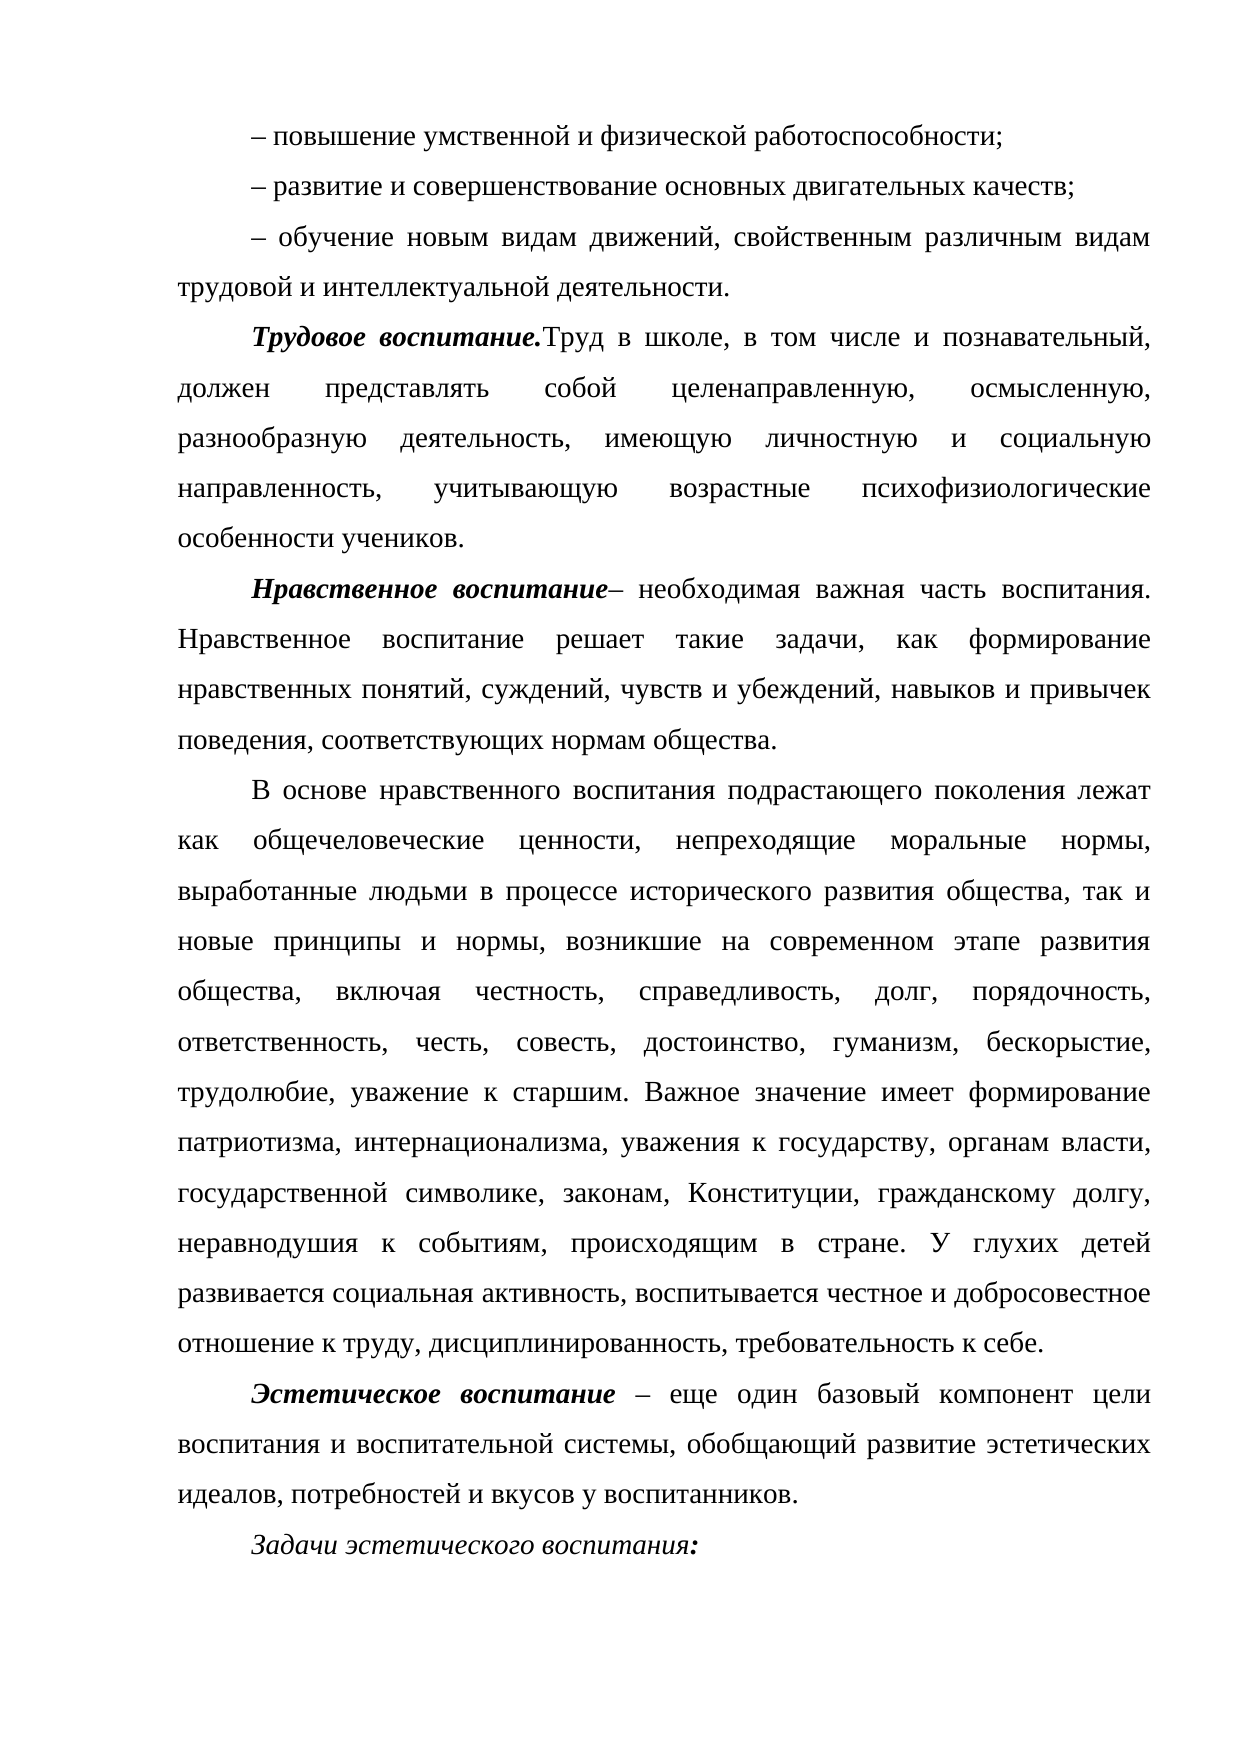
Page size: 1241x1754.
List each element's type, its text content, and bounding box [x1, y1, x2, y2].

text Эстетическое воспитание – еще один базовый компонент цели воспитания и воспитательной системы, обобщающий развитие эстетических идеалов, потребностей и вкусов у воспитанников. [177, 1376, 1152, 1510]
text В основе нравственного воспитания подрастающего поколения лежат как общечеловеческие ценности, непреходящие моральные нормы, выработанные людьми в процессе исторического развития общества, так и новые принципы и нормы, возникшие на современном этапе развития общества, включая честность, справедливость, долг, порядочность, ответственность, честь, совесть, достоинство, гуманизм, бескорыстие, трудолюбие, уважение к старшим. Важное значение имеет формирование патриотизма, интернационализма, уважения к государству, органам власти, государственной символике, законам, Конституции, гражданскому долгу, неравнодушия к событиям, происходящим в стране. У глухих детей развивается социальная активность, воспитывается честное и добросовестное отношение к труду, дисциплинированность, требовательность к себе. [177, 772, 1152, 1359]
text – развитие и совершенствование основных двигательных качеств; [177, 168, 1152, 202]
text Трудовое воспитание.Труд в школе, в том числе и познавательный, должен представлять собой целенаправленную, осмысленную, разнообразную деятельность, имеющую личностную и социальную направленность, учитывающую возрастные психофизиологические особенности учеников. [177, 319, 1152, 554]
text – повышение умственной и физической работоспособности; [177, 118, 1152, 152]
text Нравственное воспитание– необходимая важная часть воспитания. Нравственное воспитание решает такие задачи, как формирование нравственных понятий, суждений, чувств и убеждений, навыков и привычек поведения, соответствующих нормам общества. [177, 571, 1152, 755]
text – обучение новым видам движений, свойственным различным видам трудовой и интеллектуальной деятельности. [177, 219, 1152, 303]
text Задачи эстетического воспитания: [177, 1527, 1152, 1560]
